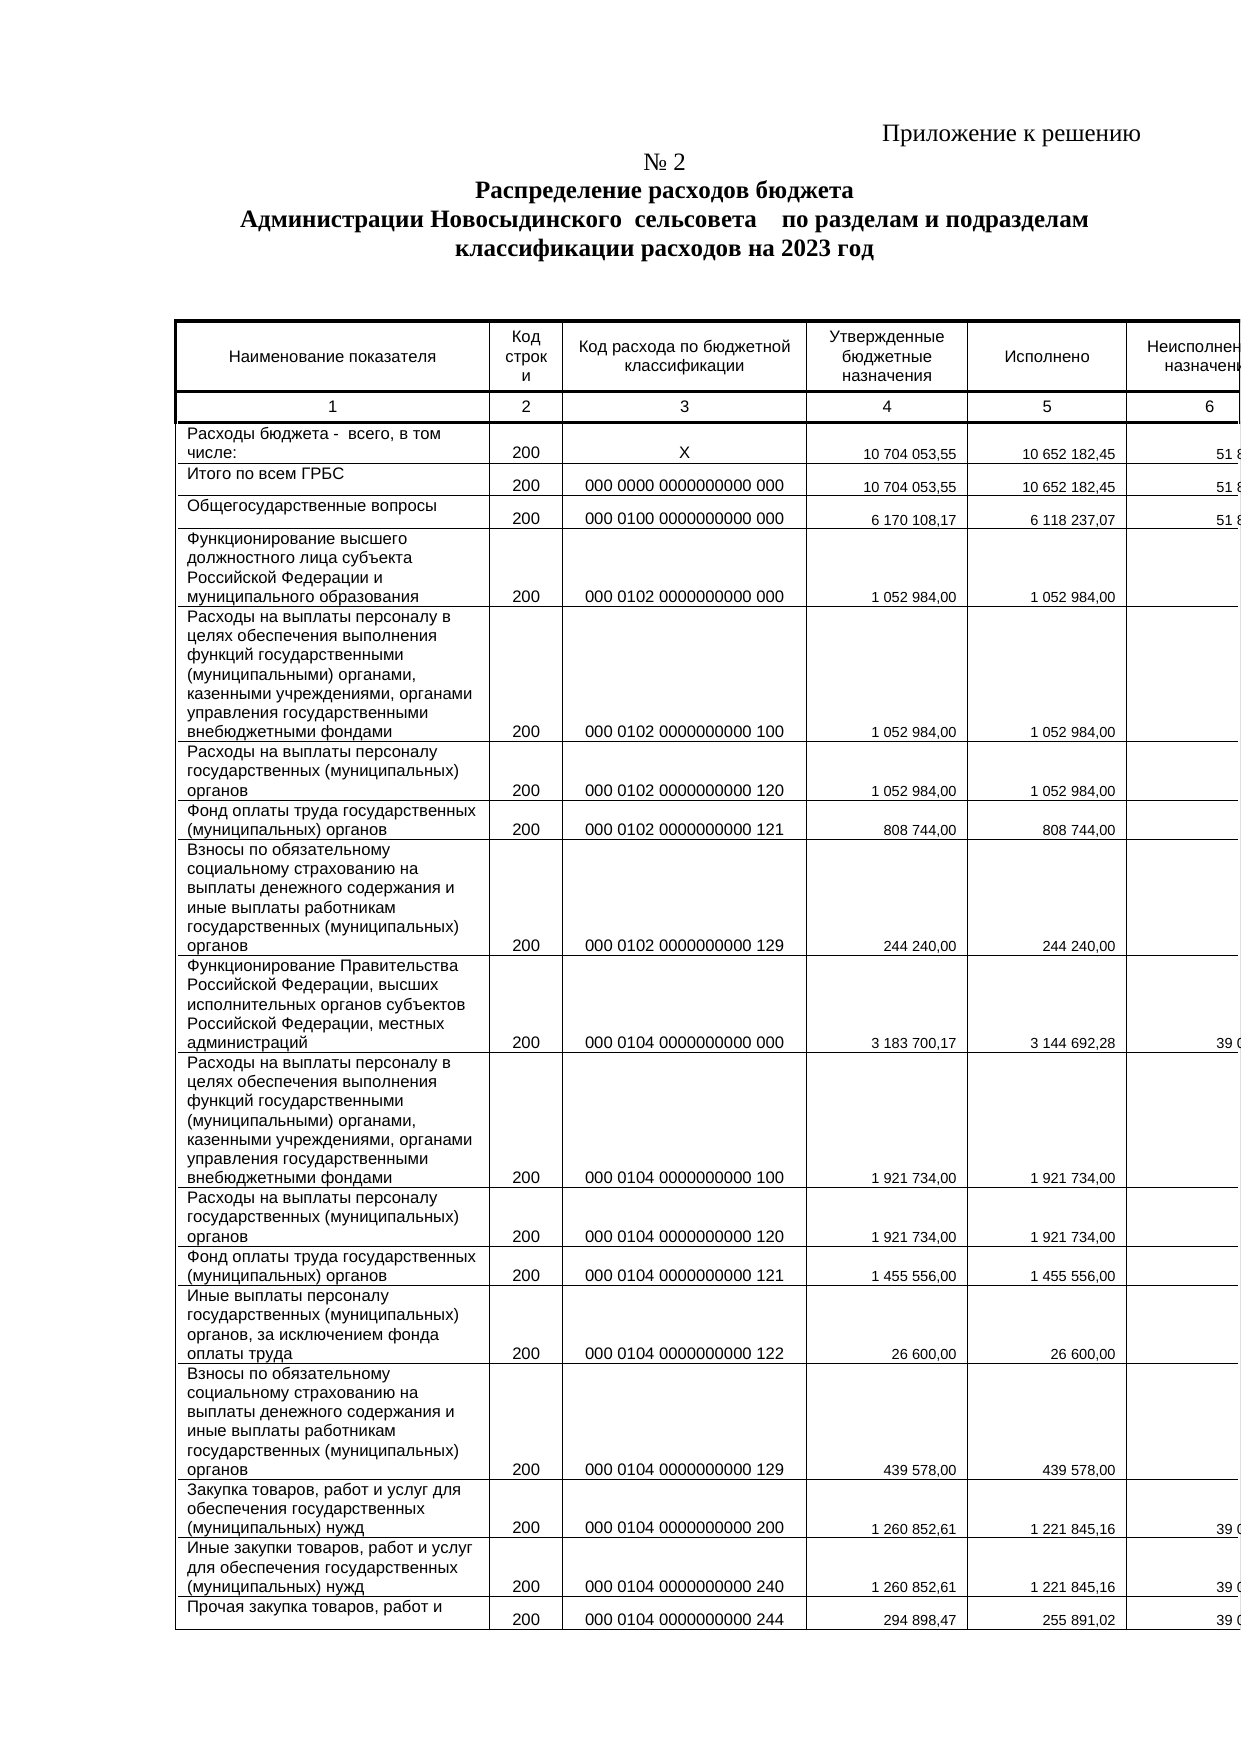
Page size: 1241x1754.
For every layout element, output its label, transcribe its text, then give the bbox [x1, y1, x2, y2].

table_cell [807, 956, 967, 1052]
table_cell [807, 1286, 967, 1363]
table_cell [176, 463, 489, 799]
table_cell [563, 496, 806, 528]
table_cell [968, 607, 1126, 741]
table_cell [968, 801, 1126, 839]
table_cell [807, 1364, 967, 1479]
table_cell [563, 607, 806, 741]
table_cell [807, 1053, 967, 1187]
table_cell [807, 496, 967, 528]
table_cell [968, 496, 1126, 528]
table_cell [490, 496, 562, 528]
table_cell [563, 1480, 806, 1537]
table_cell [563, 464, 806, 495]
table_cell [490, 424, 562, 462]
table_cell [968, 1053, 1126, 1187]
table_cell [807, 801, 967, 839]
text Приложение к решению № 2 [177, 118, 1152, 176]
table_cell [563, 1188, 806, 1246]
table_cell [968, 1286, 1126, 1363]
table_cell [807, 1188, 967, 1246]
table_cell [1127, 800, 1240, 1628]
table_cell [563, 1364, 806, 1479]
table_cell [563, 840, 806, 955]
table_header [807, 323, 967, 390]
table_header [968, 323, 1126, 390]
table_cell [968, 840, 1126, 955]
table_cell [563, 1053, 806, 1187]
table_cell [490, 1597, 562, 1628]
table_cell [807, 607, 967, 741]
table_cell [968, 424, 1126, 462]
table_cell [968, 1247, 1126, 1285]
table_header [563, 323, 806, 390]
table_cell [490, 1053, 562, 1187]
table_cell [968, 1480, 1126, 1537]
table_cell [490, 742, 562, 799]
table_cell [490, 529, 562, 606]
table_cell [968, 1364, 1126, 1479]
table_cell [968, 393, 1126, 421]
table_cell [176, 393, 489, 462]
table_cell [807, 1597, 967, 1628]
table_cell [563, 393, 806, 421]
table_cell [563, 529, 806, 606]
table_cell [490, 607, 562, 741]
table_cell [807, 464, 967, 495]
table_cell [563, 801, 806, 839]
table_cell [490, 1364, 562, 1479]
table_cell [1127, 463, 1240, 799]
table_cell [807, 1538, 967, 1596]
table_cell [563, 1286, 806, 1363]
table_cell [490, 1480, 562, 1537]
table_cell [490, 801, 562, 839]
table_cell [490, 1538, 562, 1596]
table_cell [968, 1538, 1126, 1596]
text Администрации Новосыдинского сельсовета по разделам и подразделам классификации расходов на 2023 год [177, 204, 1152, 262]
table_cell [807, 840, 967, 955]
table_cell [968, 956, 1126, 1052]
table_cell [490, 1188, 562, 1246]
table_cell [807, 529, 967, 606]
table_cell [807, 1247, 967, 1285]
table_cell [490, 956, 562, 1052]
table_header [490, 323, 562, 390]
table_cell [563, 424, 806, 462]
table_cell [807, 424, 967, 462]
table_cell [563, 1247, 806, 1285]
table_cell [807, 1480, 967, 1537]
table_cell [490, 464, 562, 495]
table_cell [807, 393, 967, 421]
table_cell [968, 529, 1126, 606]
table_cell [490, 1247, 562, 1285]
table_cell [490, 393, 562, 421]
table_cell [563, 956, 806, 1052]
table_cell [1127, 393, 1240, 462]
text Распределение расходов бюджета [177, 176, 1152, 204]
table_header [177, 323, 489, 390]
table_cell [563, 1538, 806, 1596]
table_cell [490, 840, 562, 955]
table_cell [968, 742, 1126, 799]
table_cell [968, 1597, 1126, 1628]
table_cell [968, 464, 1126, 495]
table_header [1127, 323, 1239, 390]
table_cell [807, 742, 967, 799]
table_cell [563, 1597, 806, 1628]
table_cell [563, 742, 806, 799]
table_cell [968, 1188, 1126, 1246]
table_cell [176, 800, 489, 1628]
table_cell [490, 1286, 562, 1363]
